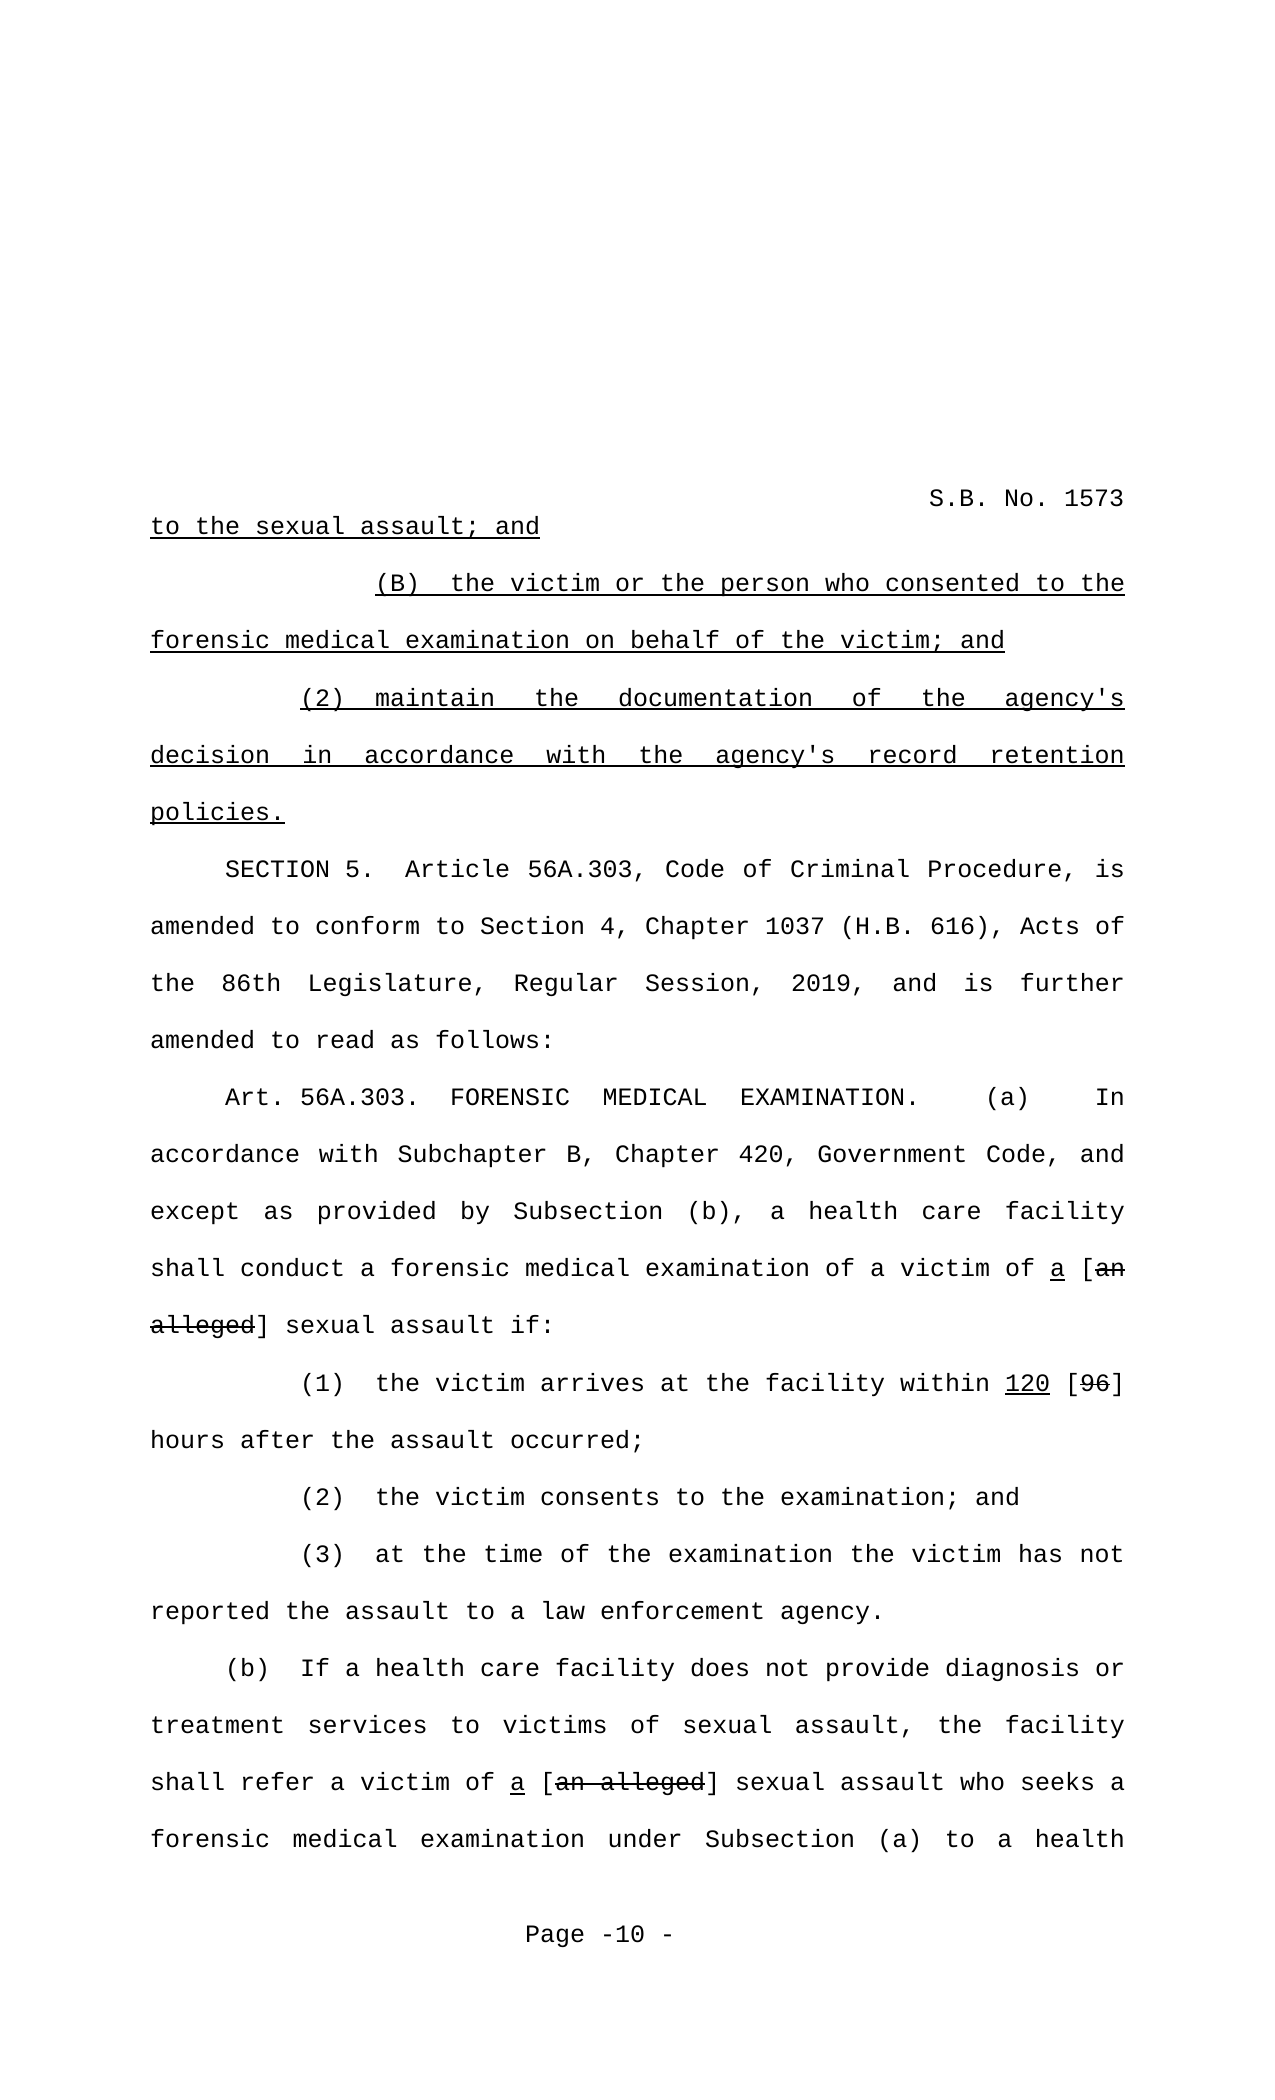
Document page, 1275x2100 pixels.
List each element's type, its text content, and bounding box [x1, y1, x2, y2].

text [150, 514, 1125, 542]
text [150, 1655, 1125, 1855]
text (3) at the time of the examination the victim has not reported the assault to a law enforcement agency. [150, 1541, 1125, 1627]
text (1) the victim arrives at the facility within 120 [96] hours after the assault occurred; [150, 1370, 1125, 1456]
text (2) maintain the documentation of the agency's decision in accordance with the agency's record retention policies. [150, 767, 1125, 828]
text (B) the victim or the person who consented to the forensic medical examination on behalf of the victim; and [150, 571, 1125, 656]
text (2) the victim consents to the examination; and [150, 1484, 1125, 1513]
text Art. 56A.303. FORENSIC MEDICAL EXAMINATION. (a) In accordance with Subchapter B, Chapter 420, Government Code, and except as provided by Subsection (b), a health care facility shall conduct a forensic medical examination of a victim of a [an alleged] sexual assault if: [150, 1084, 1125, 1341]
text (2) maintain the documentation of the agency's decision in accordance with the agency's record retention policies. [150, 685, 1125, 765]
text SECTION 5. Article 56A.303, Code of Criminal Procedure, is amended to conform to Section 4, Chapter 1037 (H.B. 616), Acts of the 86th Legislature, Regular Session, 2019, and is further amended to read as follows: [150, 856, 1125, 1056]
